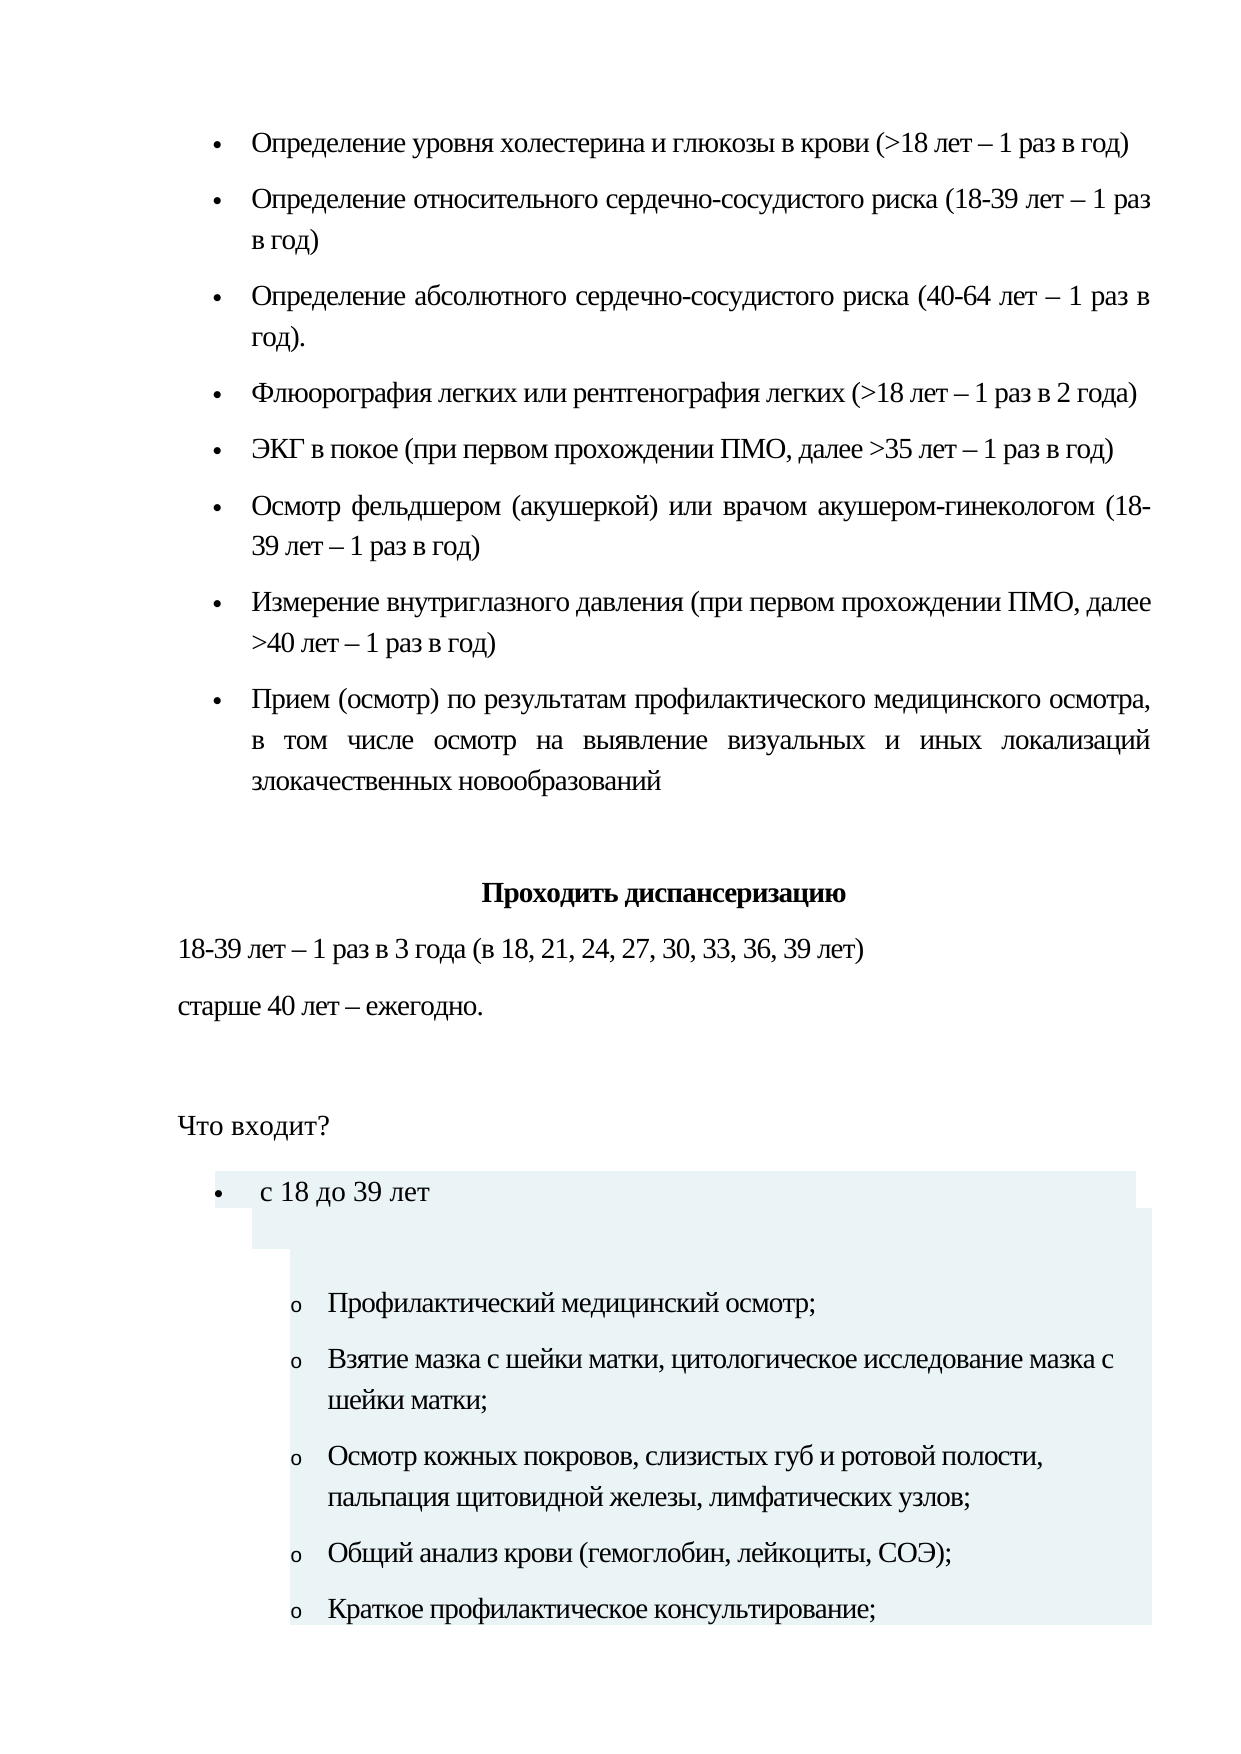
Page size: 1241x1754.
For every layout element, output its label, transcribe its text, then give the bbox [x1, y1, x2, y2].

list Определение относительного сердечно-сосудистого риска (18-39 лет – 1 раз в год) [213, 174, 1152, 256]
list Измерение внутриглазного давления (при первом прохождении ПМО, далее >40 лет – 1 раз в год) [213, 577, 1152, 659]
list с 18 до 39 лет [215, 1171, 1136, 1208]
list Взятие мазка с шейки матки, цитологическое исследование мазка с шейки матки; [290, 1334, 1152, 1415]
list Краткое профилактическое консультирование; [290, 1584, 1152, 1625]
text 18-39 лет – 1 раз в 3 года (в 18, 21, 24, 27, 30, 33, 36, 39 лет) [177, 924, 1152, 965]
list Осмотр фельдшером (акушеркой) или врачом акушером-гинекологом (18-39 лет – 1 раз в год) [213, 481, 1152, 562]
list ЭКГ в покое (при первом прохождении ПМО, далее >35 лет – 1 раз в год) [213, 424, 1152, 465]
list Осмотр кожных покровов, слизистых губ и ротовой полости, пальпация щитовидной железы, лимфатических узлов; [290, 1431, 1152, 1512]
list Флюорография легких или рентгенография легких (>18 лет – 1 раз в 2 года) [213, 368, 1152, 409]
list Прием (осмотр) по результатам профилактического медицинского осмотра, в том числе осмотр на выявление визуальных и иных локализаций злокачественных новообразований [213, 674, 1152, 796]
text старше 40 лет – ежегодно. [177, 981, 1152, 1021]
text Проходить диспансеризацию [177, 868, 1152, 909]
list Общий анализ крови (гемоглобин, лейкоциты, СОЭ); [290, 1528, 1152, 1568]
list Определение абсолютного сердечно-сосудистого риска (40-64 лет – 1 раз в год). [213, 271, 1152, 352]
list Определение уровня холестерина и глюкозы в крови (>18 лет – 1 раз в год) [213, 118, 1152, 159]
text Что входит? [177, 1104, 1152, 1141]
list Профилактический медицинский осмотр; [290, 1278, 1152, 1318]
